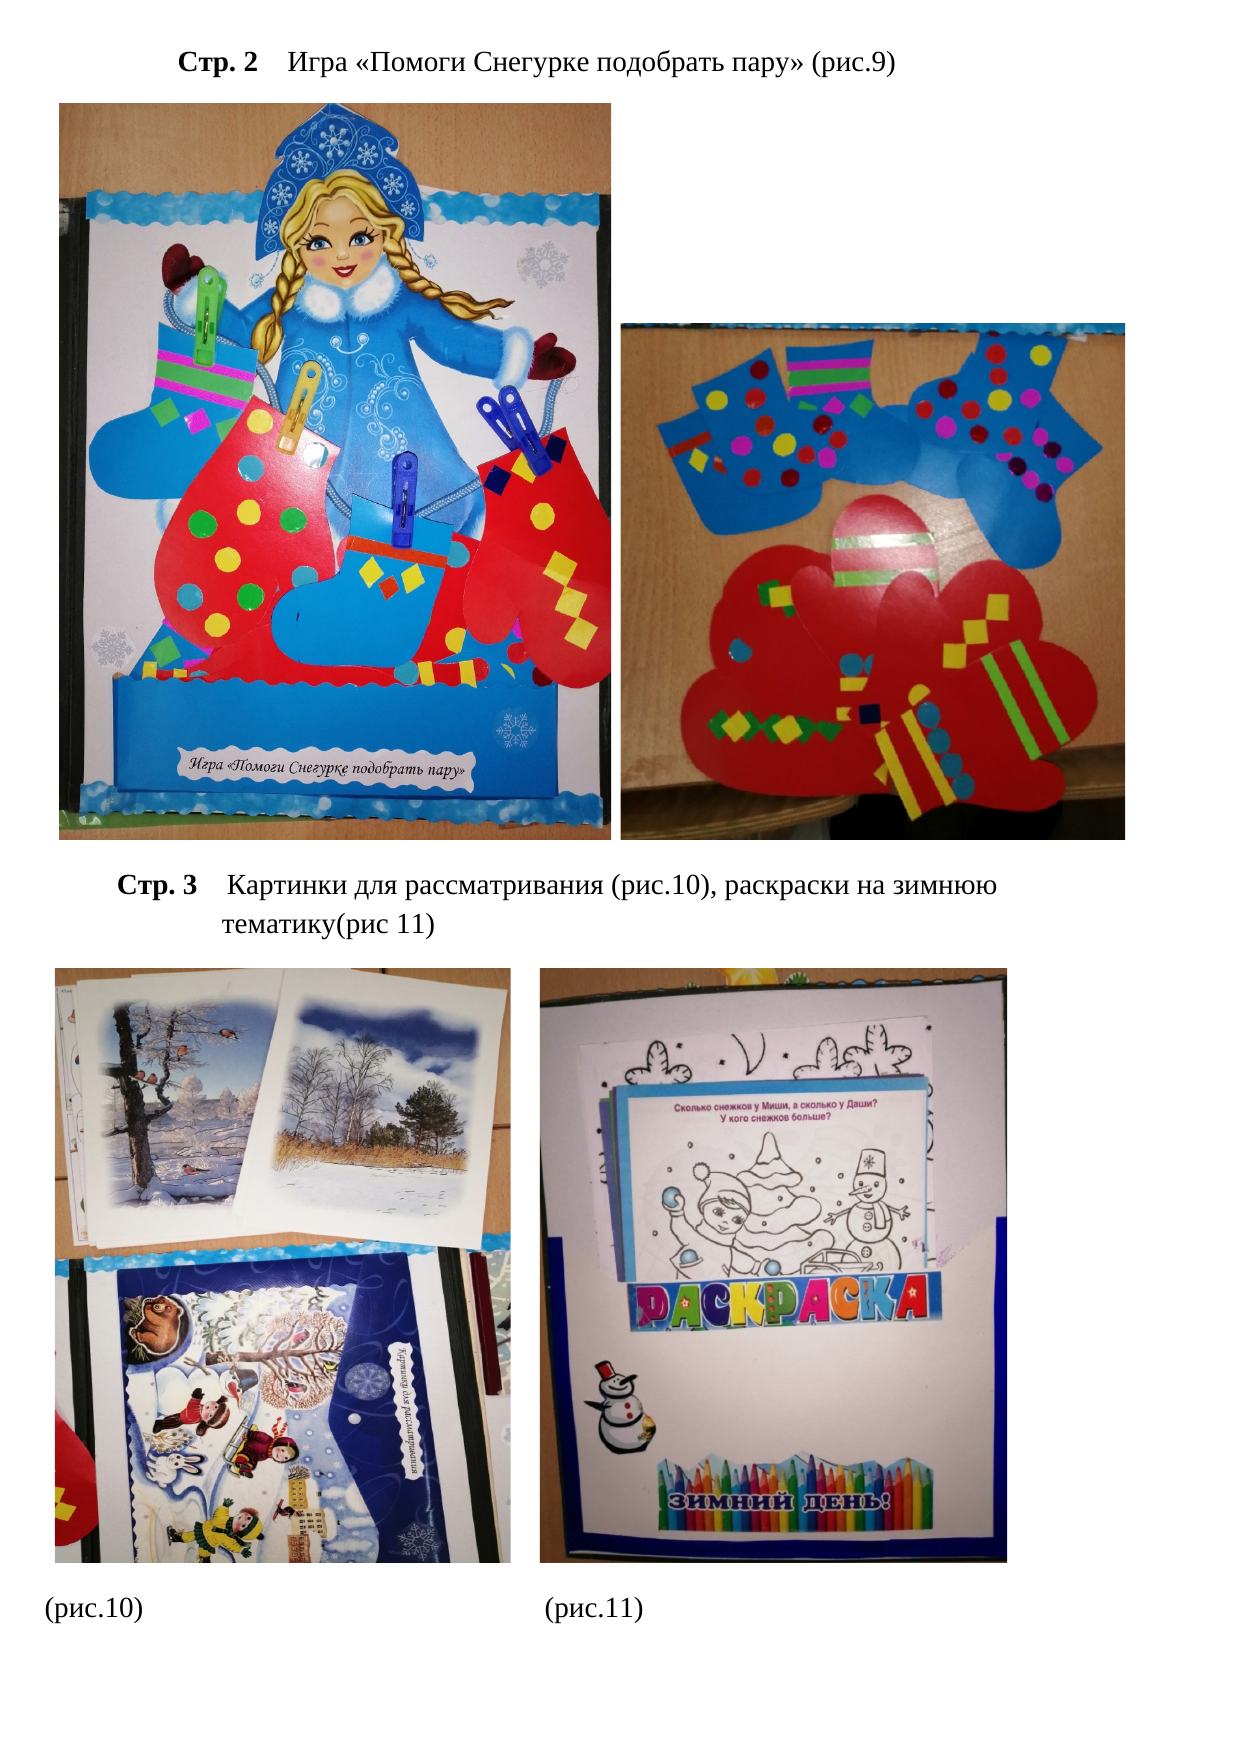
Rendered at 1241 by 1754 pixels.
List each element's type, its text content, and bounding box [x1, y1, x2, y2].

text Стр. 2 Игра «Помоги Снегурке подобрать пару» (рис.9) [177, 44, 1152, 78]
text (рис.10) (рис.11) [44, 1590, 1152, 1624]
picture [620, 323, 1125, 840]
text Стр. 3 Картинки для рассматривания (рис.10), раскраски на зимнюю тематику(рис 11) [88, 867, 1152, 939]
picture [540, 968, 1008, 1562]
picture [54, 968, 511, 1563]
picture [59, 103, 612, 840]
